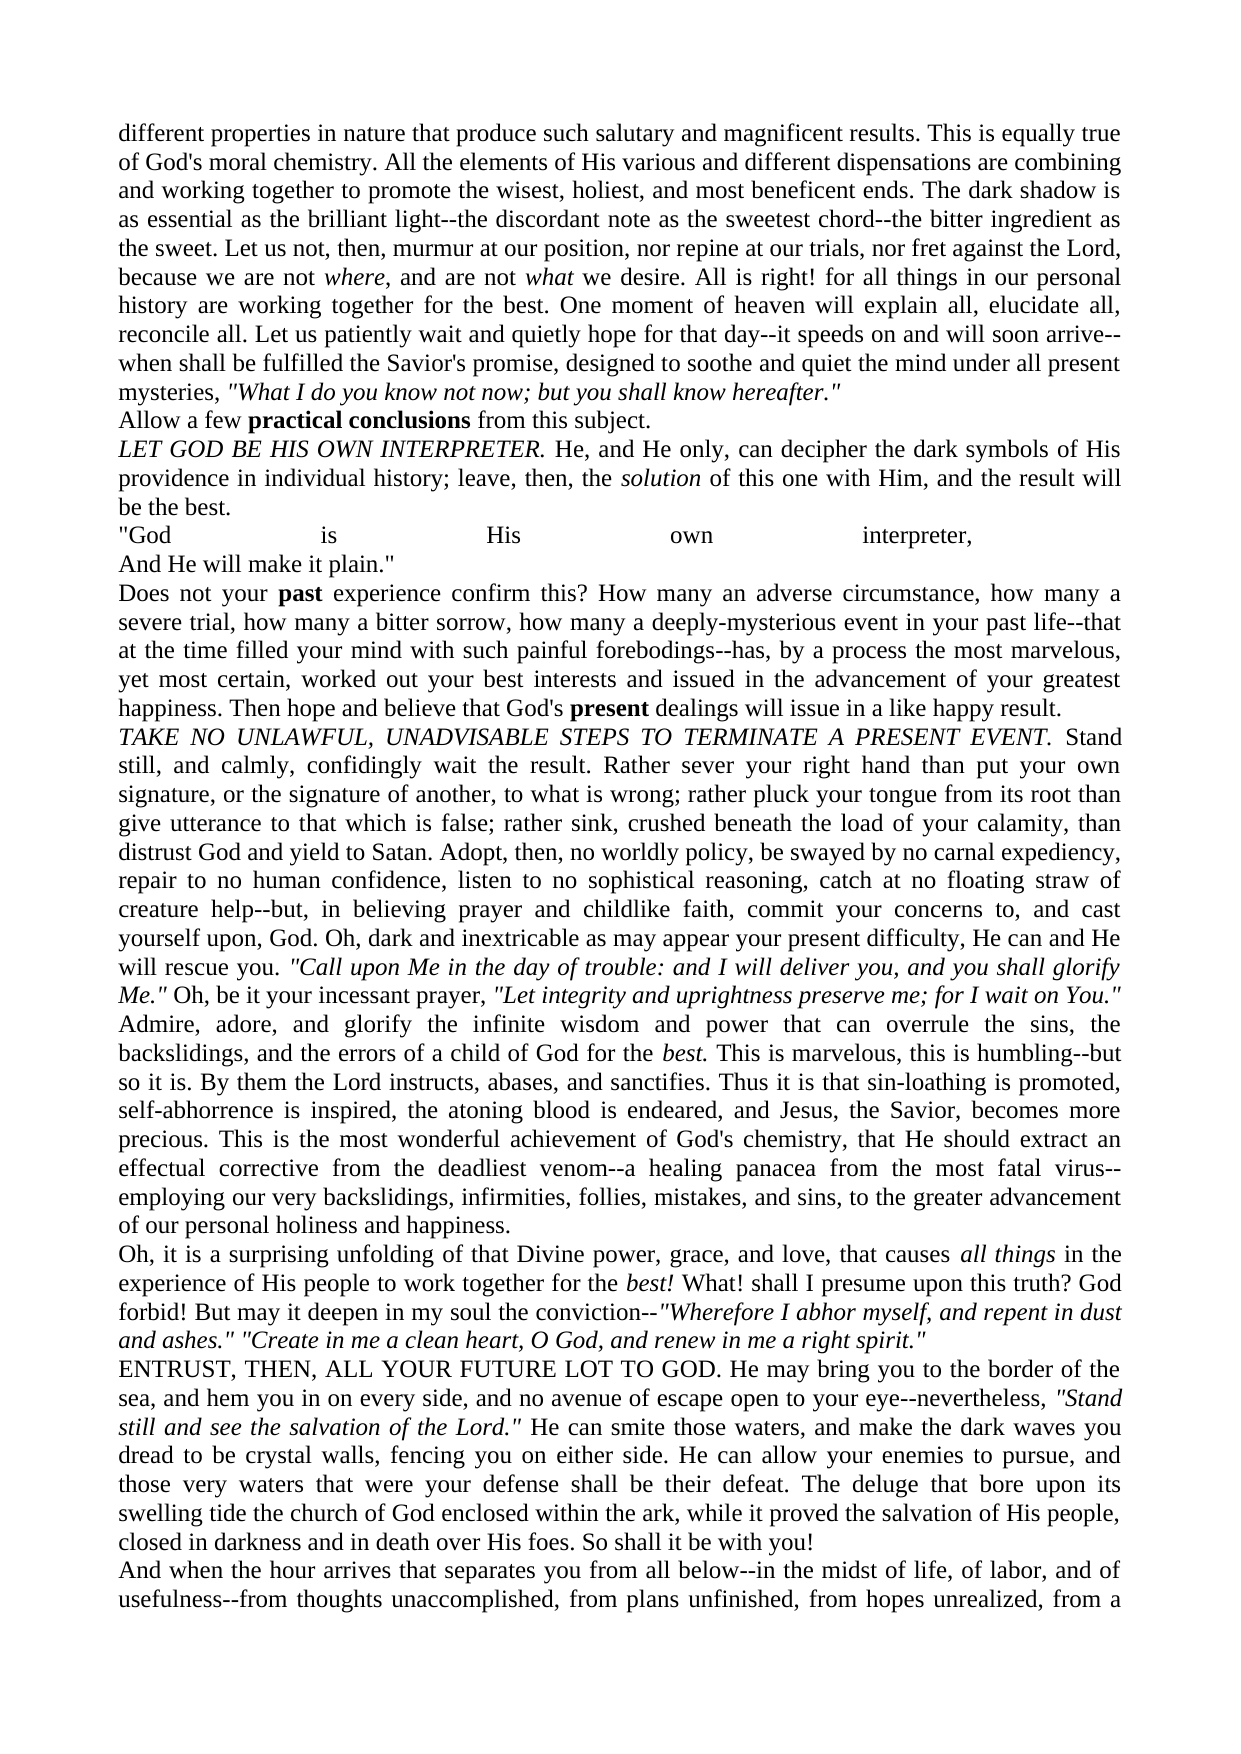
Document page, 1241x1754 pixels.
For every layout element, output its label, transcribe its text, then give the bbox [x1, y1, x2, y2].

text ENTRUST, THEN, ALL YOUR FUTURE LOT TO GOD. He may bring you to the border of the sea, and hem you in on every side, and no avenue of escape open to your eye--nevertheless, "Stand still and see the salvation of the Lord." He can smite those waters, and make the dark waves you dread to be crystal walls, fencing you on either side. He can allow your enemies to pursue, and those very waters that were your defense shall be their defeat. The deluge that bore upon its swelling tide the church of God enclosed within the ark, while it proved the salvation of His people, closed in darkness and in death over His foes. So shall it be with you! [118, 1354, 1122, 1556]
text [118, 1556, 1122, 1613]
text "God is His own interpreter, And He will make it plain." [118, 521, 1122, 578]
text Oh, it is a surprising unfolding of that Divine power, grace, and love, that causes all things in the experience of His people to work together for the best! What! shall I presume upon this truth? God forbid! But may it deepen in my soul the conviction--"Wherefore I abhor myself, and repent in dust and ashes." "Create in me a clean heart, O God, and renew in me a right spirit." [118, 1239, 1122, 1354]
text LET GOD BE HIS OWN INTERPRETER. He, and He only, can decipher the dark symbols of His providence in individual history; leave, then, the solution of this one with Him, and the result will be the best. [118, 434, 1122, 521]
text Admire, adore, and glorify the infinite wisdom and power that can overrule the sins, the backslidings, and the errors of a child of God for the best. This is marvelous, this is humbling--but so it is. By them the Lord instructs, abases, and sanctifies. Thus it is that sin-loathing is promoted, self-abhorrence is inspired, the atoning blood is endeared, and Jesus, the Savior, becomes more precious. This is the most wonderful achievement of God's chemistry, that He should extract an effectual corrective from the deadliest venom--a healing panacea from the most fatal virus--employing our very backslidings, infirmities, follies, mistakes, and sins, to the greater advancement of our personal holiness and happiness. [118, 1009, 1122, 1239]
text Allow a few practical conclusions from this subject. [118, 406, 1122, 434]
text TAKE NO UNLAWFUL, UNADVISABLE STEPS TO TERMINATE A PRESENT EVENT. Stand still, and calmly, confidingly wait the result. Rather sever your right hand than put your own signature, or the signature of another, to what is wrong; rather pluck your tongue from its root than give utterance to that which is false; rather sink, crushed beneath the load of your calamity, than distrust God and yield to Satan. Adopt, then, no worldly policy, be swayed by no carnal expediency, repair to no human confidence, listen to no sophistical reasoning, catch at no floating straw of creature help--but, in believing prayer and childlike faith, commit your concerns to, and cast yourself upon, God. Oh, dark and inextricable as may appear your present difficulty, He can and He will rescue you. "Call upon Me in the day of trouble: and I will deliver you, and you shall glorify Me." Oh, be it your incessant prayer, "Let integrity and uprightness preserve me; for I wait on You." [118, 722, 1122, 1009]
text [118, 118, 1122, 406]
text Does not your past experience confirm this? How many an adverse circumstance, how many a severe trial, how many a bitter sorrow, how many a deeply-mysterious event in your past life--that at the time filled your mind with such painful forebodings--has, by a process the most marvelous, yet most certain, worked out your best interests and issued in the advancement of your greatest happiness. Then hope and believe that God's present dealings will issue in a like happy result. [118, 578, 1122, 722]
